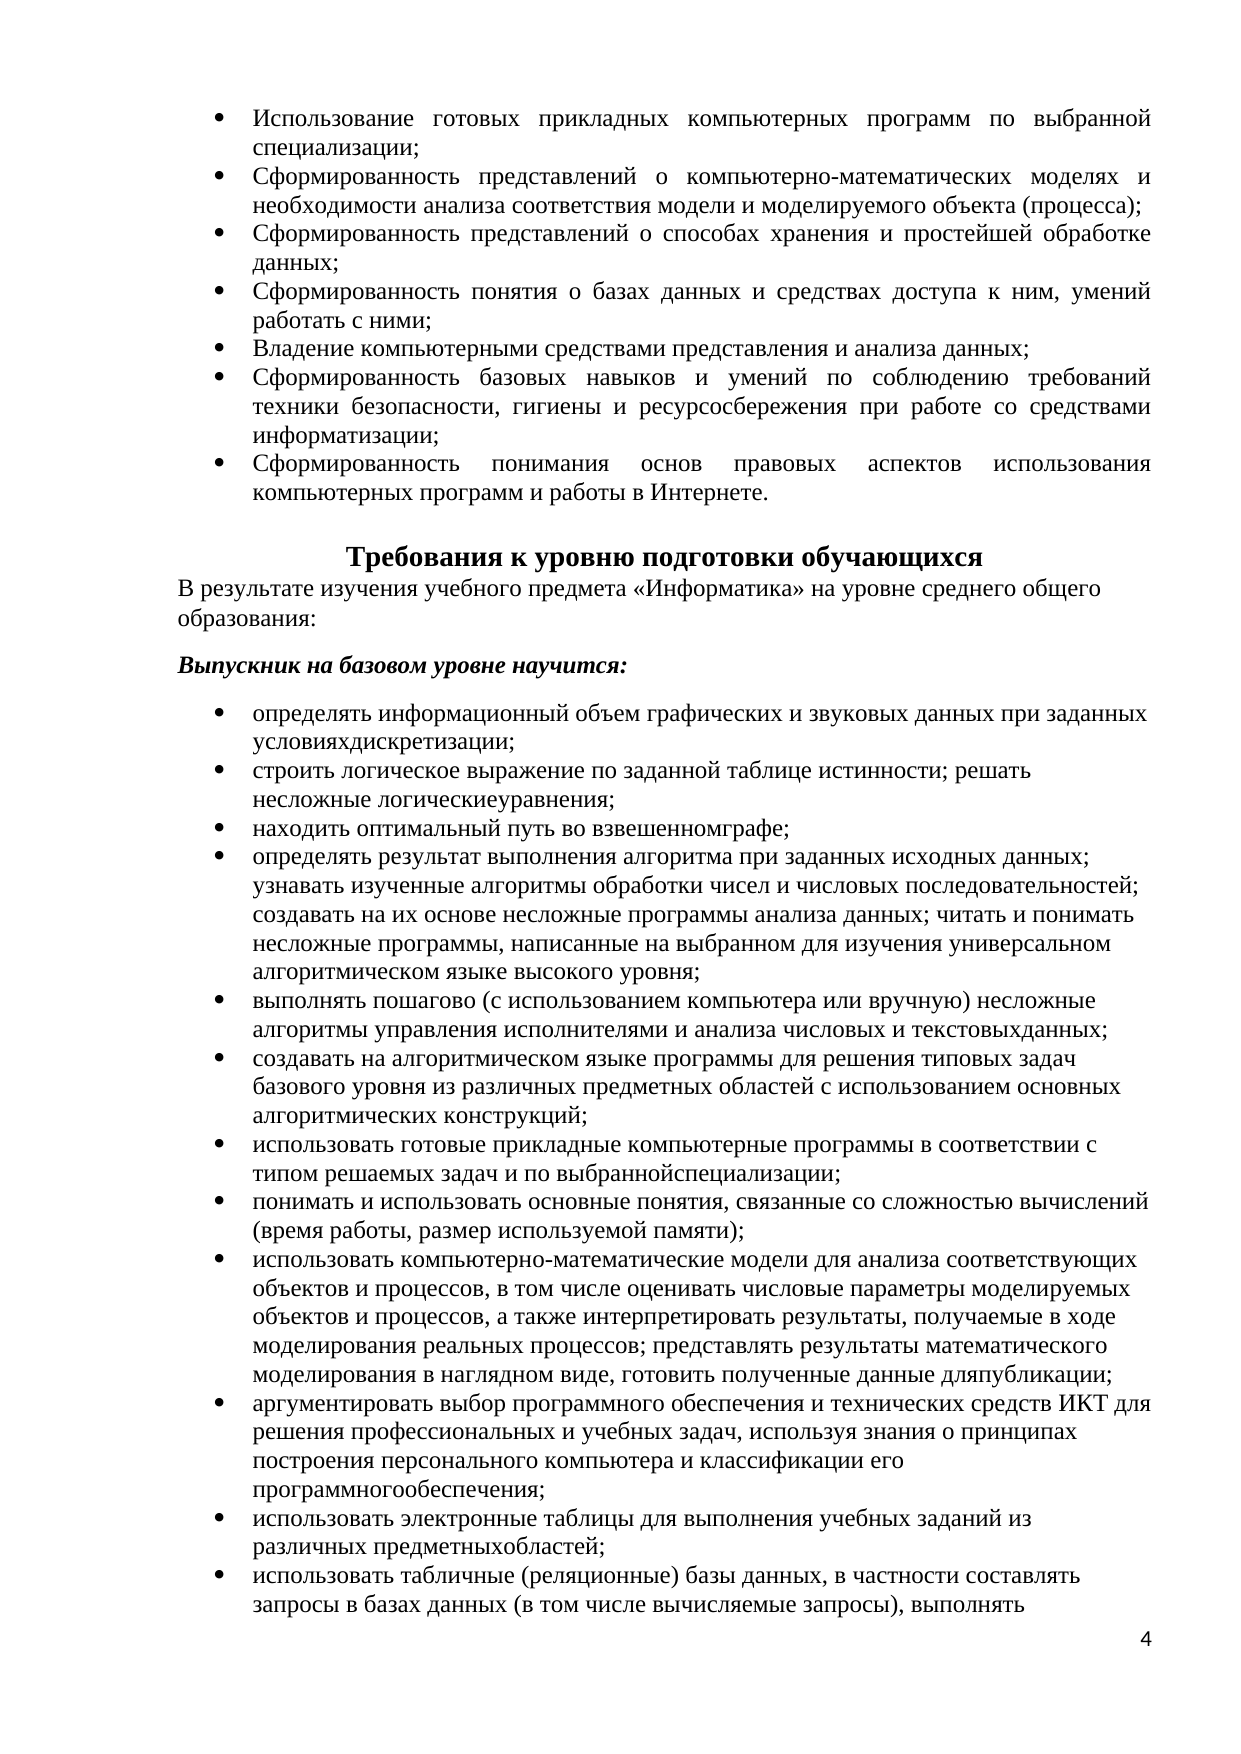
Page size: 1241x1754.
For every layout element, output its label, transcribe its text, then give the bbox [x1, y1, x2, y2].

list использовать готовые прикладные компьютерные программы в соответствии с типом решаемых задач и по выбраннойспециализации; [215, 1129, 1152, 1186]
text Требования к уровню подготовки обучающихся [177, 539, 1152, 573]
list находить оптимальный путь во взвешенномграфе; [215, 813, 1152, 841]
list использовать электронные таблицы для выполнения учебных заданий из различных предметныхобластей; [215, 1503, 1152, 1560]
list создавать на алгоритмическом языке программы для решения типовых задач базового уровня из различных предметных областей с использованием основных алгоритмических конструкций; [215, 1043, 1152, 1129]
list Сформированность базовых навыков и умений по соблюдению требований техники безопасности, гигиены и ресурсосбережения при работе со средствами информатизации; [215, 362, 1152, 448]
text В результате изучения учебного предмета «Информатика» на уровне среднего общего образования: [177, 573, 1152, 632]
list Сформированность понятия о базах данных и средствах доступа к ним, умений работать с ними; [215, 276, 1152, 333]
list определять информационный объем графических и звуковых данных при заданных условияхдискретизации; [215, 698, 1152, 755]
list Сформированность понимания основ правовых аспектов использования компьютерных программ и работы в Интернете. [215, 448, 1152, 506]
list Сформированность представлений о компьютерно-математических моделях и необходимости анализа соответствия модели и моделируемого объекта (процесса); [215, 161, 1152, 218]
list Сформированность представлений о способах хранения и простейшей обработке данных; [215, 218, 1152, 276]
list выполнять пошагово (с использованием компьютера или вручную) несложные алгоритмы управления исполнителями и анализа числовых и текстовыхданных; [215, 985, 1152, 1043]
list определять результат выполнения алгоритма при заданных исходных данных; узнавать изученные алгоритмы обработки чисел и числовых последовательностей; создавать на их основе несложные программы анализа данных; читать и понимать несложные программы, написанные на выбранном для изучения универсальном алгоритмическом языке высокого уровня; [215, 841, 1152, 985]
list аргументировать выбор программного обеспечения и технических средств ИКТ для решения профессиональных и учебных задач, используя знания о принципах построения персонального компьютера и классификации его программногообеспечения; [215, 1388, 1152, 1503]
list Использование готовых прикладных компьютерных программ по выбранной специализации; [215, 103, 1152, 161]
list понимать и использовать основные понятия, связанные со сложностью вычислений (время работы, размер используемой памяти); [215, 1186, 1152, 1244]
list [215, 1560, 1152, 1618]
list Владение компьютерными средствами представления и анализа данных; [215, 333, 1152, 362]
text Выпускник на базовом уровне научится: [177, 651, 1152, 679]
list использовать компьютерно-математические модели для анализа соответствующих объектов и процессов, в том числе оценивать числовые параметры моделируемых объектов и процессов, а также интерпретировать результаты, получаемые в ходе моделирования реальных процессов; представлять результаты математического моделирования в наглядном виде, готовить полученные данные дляпубликации; [215, 1244, 1152, 1388]
list строить логическое выражение по заданной таблице истинности; решать несложные логическиеуравнения; [215, 755, 1152, 813]
